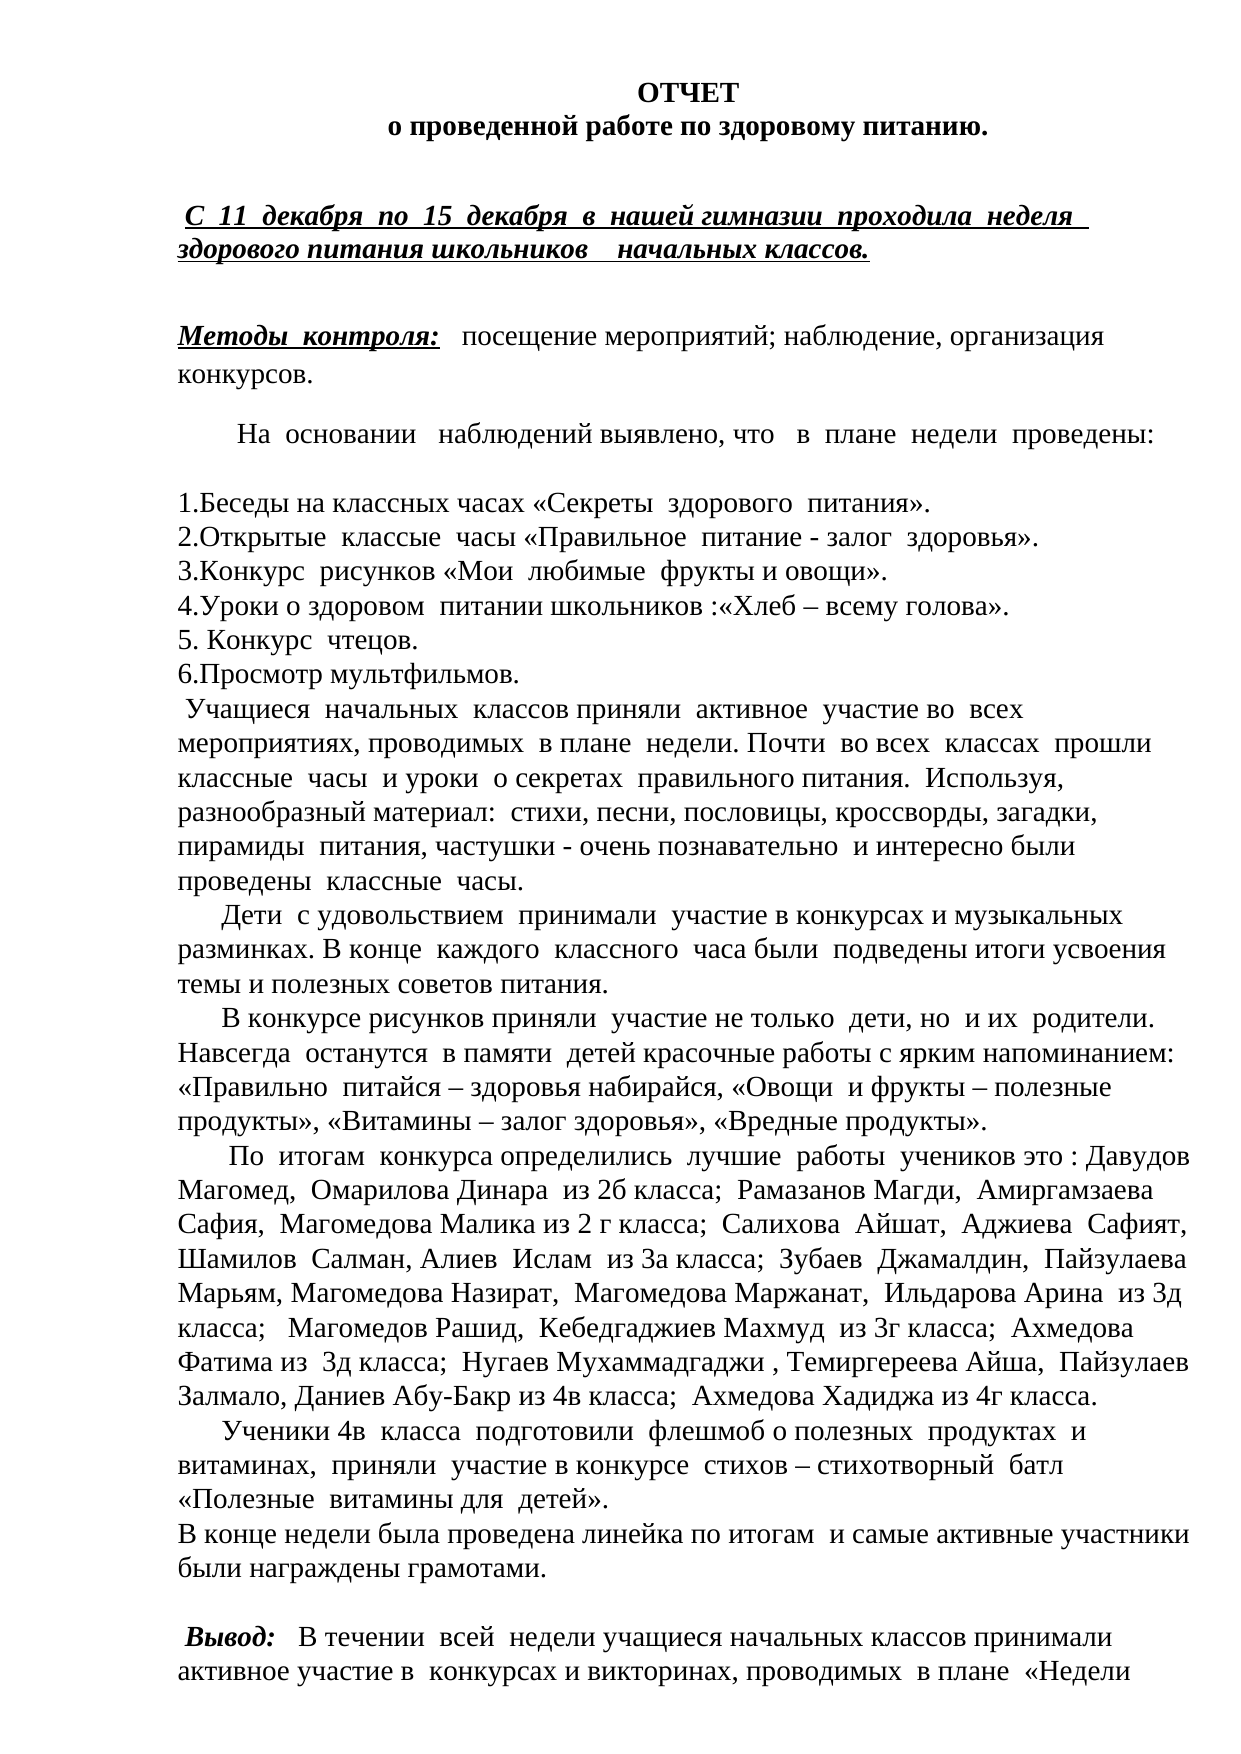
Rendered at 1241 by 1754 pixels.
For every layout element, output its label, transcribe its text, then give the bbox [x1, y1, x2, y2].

text В конкурсе рисунков приняли участие не только дети, но и их родители. Навсегда останутся в памяти детей красочные работы с ярким напоминанием: «Правильно питайся – здоровья набирайся, «Овощи и фрукты – полезные продукты», «Витамины – залог здоровья», «Вредные продукты». [177, 999, 1199, 1137]
text По итогам конкурса определились лучшие работы учеников это : Давудов Магомед, Омарилова Динара из 2б класса; Рамазанов Магди, Амиргамзаева Сафия, Магомедова Малика из 2 г класса; Салихова Айшат, Аджиева Сафият, Шамилов Салман, Алиев Ислам из 3а класса; Зубаев Джамалдин, Пайзулаева Марьям, Магомедова Назират, Магомедова Маржанат, Ильдарова Арина из 3д класса; Магомедов Рашид, Кебедгаджиев Махмуд из 3г класса; Ахмедова Фатима из 3д класса; Нугаев Мухаммадгаджи , Темиргереева Айша, Пайзулаев Залмало, Даниев Абу-Бакр из 4в класса; Ахмедова Хадиджа из 4г класса. [177, 1137, 1199, 1412]
text 6.Просмотр мультфильмов. [177, 656, 1199, 690]
text 4.Уроки о здоровом питании школьников :«Хлеб – всему голова». [177, 587, 1199, 621]
text 3.Конкурс рисунков «Мои любимые фрукты и овощи». [177, 553, 1199, 587]
text ОТЧЕТ [177, 75, 1199, 108]
text о проведенной работе по здоровому питанию. [177, 108, 1199, 142]
text В конце недели была проведена линейка по итогам и самые активные участники были награждены грамотами. [177, 1515, 1199, 1584]
text На основании наблюдений выявлено, что в плане недели проведены: [177, 416, 1199, 449]
text 5. Конкурс чтецов. [177, 621, 1199, 656]
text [177, 1618, 1199, 1687]
text Учащиеся начальных классов приняли активное участие во всех мероприятиях, проводимых в плане недели. Почти во всех классах прошли классные часы и уроки о секретах правильного питания. Используя, разнообразный материал: стихи, песни, пословицы, кроссворды, загадки, пирамиды питания, частушки - очень познавательно и интересно были проведены классные часы. [177, 690, 1199, 896]
text 1.Беседы на классных часах «Секреты здорового питания». [177, 484, 1199, 518]
text С 11 декабря по 15 декабря в нашей гимназии проходила неделя здорового питания школьников начальных классов. [177, 198, 1199, 265]
text Дети с удовольствием принимали участие в конкурсах и музыкальных разминках. В конце каждого классного часа были подведены итоги усвоения темы и полезных советов питания. [177, 896, 1199, 999]
text Ученики 4в класса подготовили флешмоб о полезных продуктах и витаминах, приняли участие в конкурсе стихов – стихотворный батл «Полезные витамины для детей». [177, 1412, 1199, 1515]
text Методы контроля: посещение мероприятий; наблюдение, организация конкурсов. [177, 318, 1199, 390]
text 2.Открытые классые часы «Правильное питание - залог здоровья». [177, 518, 1199, 553]
